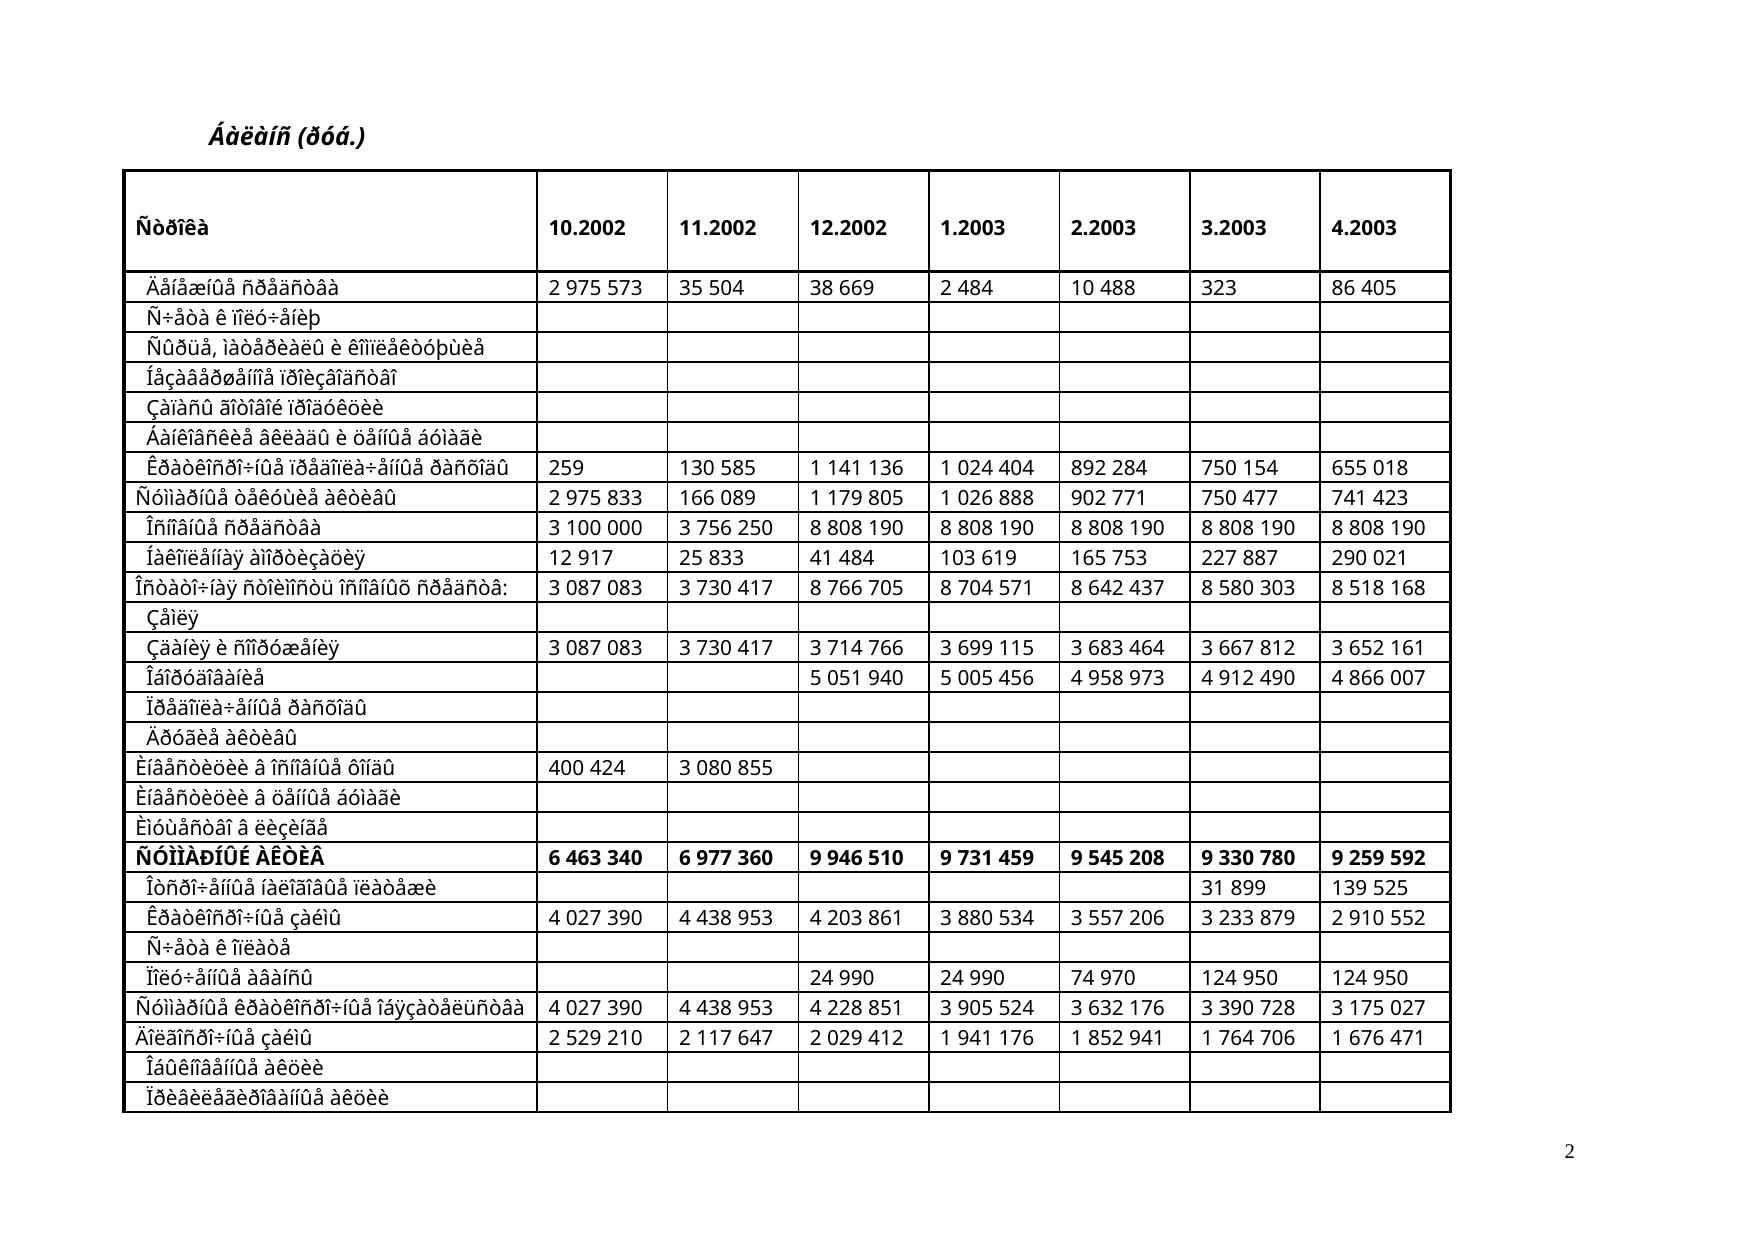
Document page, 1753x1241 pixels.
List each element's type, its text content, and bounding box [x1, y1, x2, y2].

table_cell 3 699 115 [930, 633, 1059, 661]
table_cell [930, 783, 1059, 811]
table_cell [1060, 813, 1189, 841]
table_cell [1191, 363, 1319, 391]
table_cell [799, 303, 928, 331]
table_cell [1060, 423, 1189, 451]
table_cell [668, 241, 798, 269]
table_cell 12.2002 [799, 213, 928, 241]
table_cell [1191, 393, 1319, 421]
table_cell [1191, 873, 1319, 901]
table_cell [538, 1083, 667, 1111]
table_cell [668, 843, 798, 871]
table_cell Çäàíèÿ è ñîîðóæåíèÿ [126, 633, 536, 661]
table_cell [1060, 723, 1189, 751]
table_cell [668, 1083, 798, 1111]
table_cell [1060, 603, 1189, 631]
table_cell [930, 363, 1059, 391]
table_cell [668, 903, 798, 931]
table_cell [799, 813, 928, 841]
table_cell [1321, 423, 1449, 451]
table_cell 8 518 168 [1321, 573, 1449, 601]
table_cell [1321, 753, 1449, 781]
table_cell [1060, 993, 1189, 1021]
table_cell [668, 393, 798, 421]
table_cell 86 405 [1321, 273, 1449, 301]
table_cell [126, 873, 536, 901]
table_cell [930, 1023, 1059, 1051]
table_cell [1321, 393, 1449, 421]
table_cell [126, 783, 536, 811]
table_cell [1321, 241, 1449, 269]
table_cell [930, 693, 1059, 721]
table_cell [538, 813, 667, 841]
table_cell [930, 303, 1059, 331]
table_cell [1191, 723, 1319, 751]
table_cell 8 808 190 [1060, 513, 1189, 541]
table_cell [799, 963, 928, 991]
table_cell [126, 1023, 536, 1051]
table_cell 2 484 [930, 273, 1059, 301]
table_cell 35 504 [668, 273, 798, 301]
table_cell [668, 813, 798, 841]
table_cell 1 024 404 [930, 453, 1059, 481]
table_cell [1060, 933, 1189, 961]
table_cell [1321, 603, 1449, 631]
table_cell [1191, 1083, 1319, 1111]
table_cell [538, 423, 667, 451]
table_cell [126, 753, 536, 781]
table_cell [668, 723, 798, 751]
table_cell 3 667 812 [1191, 633, 1319, 661]
table_cell [1191, 303, 1319, 331]
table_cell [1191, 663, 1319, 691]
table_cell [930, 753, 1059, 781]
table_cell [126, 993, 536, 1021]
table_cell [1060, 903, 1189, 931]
table_cell 8 808 190 [799, 513, 928, 541]
table_cell 1 026 888 [930, 483, 1059, 511]
table_cell 655 018 [1321, 453, 1449, 481]
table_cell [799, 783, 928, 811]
table_cell 750 477 [1191, 483, 1319, 511]
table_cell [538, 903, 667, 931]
table_cell 4.2003 [1321, 213, 1449, 241]
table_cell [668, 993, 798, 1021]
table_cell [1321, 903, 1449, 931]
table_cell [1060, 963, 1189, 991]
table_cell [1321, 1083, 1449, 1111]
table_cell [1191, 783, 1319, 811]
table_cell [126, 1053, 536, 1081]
table_cell [799, 241, 928, 269]
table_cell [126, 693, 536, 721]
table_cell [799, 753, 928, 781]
table_cell [1321, 363, 1449, 391]
table_cell Êðàòêîñðî÷íûå ïðåäîïëà÷åííûå ðàñõîäû [126, 453, 536, 481]
table_cell [1191, 333, 1319, 361]
table_cell 8 580 303 [1191, 573, 1319, 601]
table_cell [538, 333, 667, 361]
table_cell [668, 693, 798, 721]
table_cell 8 808 190 [1321, 513, 1449, 541]
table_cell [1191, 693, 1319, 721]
table_cell [538, 303, 667, 331]
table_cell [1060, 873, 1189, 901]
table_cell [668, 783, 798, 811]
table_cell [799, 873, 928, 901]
table_cell [1321, 333, 1449, 361]
table_cell 3 756 250 [668, 513, 798, 541]
table_cell 130 585 [668, 453, 798, 481]
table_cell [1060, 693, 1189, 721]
table_cell [930, 393, 1059, 421]
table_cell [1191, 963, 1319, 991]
text Áàëàíñ (ðóá.) [135, 118, 1575, 152]
table_cell Äåíåæíûå ñðåäñòâà [126, 273, 536, 301]
table_cell 3.2003 [1191, 213, 1319, 241]
table_cell 3 714 766 [799, 633, 928, 661]
table_header [1191, 172, 1319, 213]
table_cell 3 683 464 [1060, 633, 1189, 661]
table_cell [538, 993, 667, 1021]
table_cell [1321, 303, 1449, 331]
table_cell 2.2003 [1060, 213, 1189, 241]
table_cell [538, 241, 667, 269]
table_cell 5 005 456 [930, 663, 1059, 691]
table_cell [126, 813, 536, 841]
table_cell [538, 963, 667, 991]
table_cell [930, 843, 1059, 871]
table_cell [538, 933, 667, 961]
table_cell [799, 393, 928, 421]
table_cell 902 771 [1060, 483, 1189, 511]
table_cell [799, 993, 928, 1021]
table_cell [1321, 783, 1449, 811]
table_cell Íåçàâåðøåííîå ïðîèçâîäñòâî [126, 363, 536, 391]
table_cell Îñíîâíûå ñðåäñòâà [126, 513, 536, 541]
table_cell 892 284 [1060, 453, 1189, 481]
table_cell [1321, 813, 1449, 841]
table_cell Íàêîïëåííàÿ àìîðòèçàöèÿ [126, 543, 536, 571]
table_cell [668, 303, 798, 331]
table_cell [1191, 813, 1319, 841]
table_cell 8 808 190 [930, 513, 1059, 541]
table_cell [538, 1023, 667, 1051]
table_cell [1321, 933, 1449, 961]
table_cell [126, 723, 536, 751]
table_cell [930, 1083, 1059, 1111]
table_cell [668, 333, 798, 361]
table_cell 41 484 [799, 543, 928, 571]
table_cell [668, 663, 798, 691]
table_cell Îñòàòî÷íàÿ ñòîèìîñòü îñíîâíûõ ñðåäñòâ: [126, 573, 536, 601]
table_cell 3 652 161 [1321, 633, 1449, 661]
table_cell 227 887 [1191, 543, 1319, 571]
table_cell Ñûðüå, ìàòåðèàëû è êîìïëåêòóþùèå [126, 333, 536, 361]
table_cell [1060, 393, 1189, 421]
table_cell 103 619 [930, 543, 1059, 571]
table_cell 165 753 [1060, 543, 1189, 571]
table_cell [799, 333, 928, 361]
table_header [668, 172, 798, 213]
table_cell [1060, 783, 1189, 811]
table_cell Îáîðóäîâàíèå [126, 663, 536, 691]
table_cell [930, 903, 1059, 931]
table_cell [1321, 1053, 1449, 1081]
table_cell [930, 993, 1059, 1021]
table_cell 741 423 [1321, 483, 1449, 511]
table_cell 1.2003 [930, 213, 1059, 241]
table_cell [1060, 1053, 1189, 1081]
table_cell [1191, 241, 1319, 269]
table_cell [1060, 303, 1189, 331]
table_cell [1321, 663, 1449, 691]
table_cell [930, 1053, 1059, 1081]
table_header [1321, 172, 1449, 213]
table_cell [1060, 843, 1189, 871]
table_cell 4 958 973 [1060, 663, 1189, 691]
table_cell 8 808 190 [1191, 513, 1319, 541]
table_cell [668, 363, 798, 391]
table_cell [668, 423, 798, 451]
table_cell 750 154 [1191, 453, 1319, 481]
table_cell Çåìëÿ [126, 603, 536, 631]
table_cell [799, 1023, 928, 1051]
table_cell 12 917 [538, 543, 667, 571]
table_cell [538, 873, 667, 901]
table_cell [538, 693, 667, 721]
table_header [799, 172, 928, 213]
table_cell Ñóììàðíûå òåêóùèå àêòèâû [126, 483, 536, 511]
table_cell 166 089 [668, 483, 798, 511]
table_cell 11.2002 [668, 213, 798, 241]
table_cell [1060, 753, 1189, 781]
table_cell Çàïàñû ãîòîâîé ïðîäóêöèè [126, 393, 536, 421]
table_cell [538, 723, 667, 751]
table_cell [1191, 603, 1319, 631]
table_cell [930, 423, 1059, 451]
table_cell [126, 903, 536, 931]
table_header [930, 172, 1059, 213]
table_header [126, 172, 536, 213]
table_cell 3 730 417 [668, 633, 798, 661]
table_cell [1060, 363, 1189, 391]
table_cell 3 087 083 [538, 573, 667, 601]
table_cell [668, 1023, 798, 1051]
table_cell 3 730 417 [668, 573, 798, 601]
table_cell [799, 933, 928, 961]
table_cell Ñ÷åòà ê ïîëó÷åíèþ [126, 303, 536, 331]
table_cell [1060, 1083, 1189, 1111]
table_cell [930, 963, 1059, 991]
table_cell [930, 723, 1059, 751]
table_cell 3 100 000 [538, 513, 667, 541]
table_cell [668, 603, 798, 631]
table_cell 1 179 805 [799, 483, 928, 511]
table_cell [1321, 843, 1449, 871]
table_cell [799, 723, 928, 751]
table_cell [126, 241, 536, 269]
table_cell [538, 393, 667, 421]
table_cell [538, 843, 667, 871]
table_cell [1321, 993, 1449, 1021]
table_cell 25 833 [668, 543, 798, 571]
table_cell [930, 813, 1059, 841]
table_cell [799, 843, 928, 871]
table_cell [538, 363, 667, 391]
table_header [538, 172, 667, 213]
table_cell 2 975 573 [538, 273, 667, 301]
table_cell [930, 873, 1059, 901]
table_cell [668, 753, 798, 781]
table_cell [930, 603, 1059, 631]
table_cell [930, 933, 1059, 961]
table_cell [1060, 241, 1189, 269]
table_cell 259 [538, 453, 667, 481]
table_cell 2 975 833 [538, 483, 667, 511]
table_cell 323 [1191, 273, 1319, 301]
table_cell 8 704 571 [930, 573, 1059, 601]
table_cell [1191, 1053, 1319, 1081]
table_cell [538, 663, 667, 691]
table_cell [1191, 423, 1319, 451]
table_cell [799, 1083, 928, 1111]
table_cell 3 087 083 [538, 633, 667, 661]
table_cell [1060, 333, 1189, 361]
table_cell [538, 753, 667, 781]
table_cell [799, 423, 928, 451]
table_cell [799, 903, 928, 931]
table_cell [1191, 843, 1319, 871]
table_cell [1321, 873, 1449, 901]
table_cell 290 021 [1321, 543, 1449, 571]
table_cell [538, 603, 667, 631]
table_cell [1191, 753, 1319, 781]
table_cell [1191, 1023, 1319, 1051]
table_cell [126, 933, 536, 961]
table_cell [930, 241, 1059, 269]
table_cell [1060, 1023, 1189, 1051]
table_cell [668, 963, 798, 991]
table_header [1060, 172, 1189, 213]
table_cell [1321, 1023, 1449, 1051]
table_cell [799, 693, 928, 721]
table_cell Áàíêîâñêèå âêëàäû è öåííûå áóìàãè [126, 423, 536, 451]
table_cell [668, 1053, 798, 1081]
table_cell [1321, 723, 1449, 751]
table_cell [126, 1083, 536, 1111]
table_cell [799, 603, 928, 631]
table_cell [930, 333, 1059, 361]
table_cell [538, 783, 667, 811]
table_cell Ñòðîêà [126, 213, 536, 241]
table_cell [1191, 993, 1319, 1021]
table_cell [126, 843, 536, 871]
table_cell 5 051 940 [799, 663, 928, 691]
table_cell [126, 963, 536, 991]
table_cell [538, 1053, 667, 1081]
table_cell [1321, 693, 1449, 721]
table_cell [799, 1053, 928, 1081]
table_cell 8 766 705 [799, 573, 928, 601]
table_cell 10 488 [1060, 273, 1189, 301]
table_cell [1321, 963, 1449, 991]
table_cell 1 141 136 [799, 453, 928, 481]
table_cell 38 669 [799, 273, 928, 301]
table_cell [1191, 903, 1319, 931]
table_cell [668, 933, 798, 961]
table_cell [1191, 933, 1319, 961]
table_cell 8 642 437 [1060, 573, 1189, 601]
table_cell [799, 363, 928, 391]
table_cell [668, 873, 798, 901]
table_cell 10.2002 [538, 213, 667, 241]
